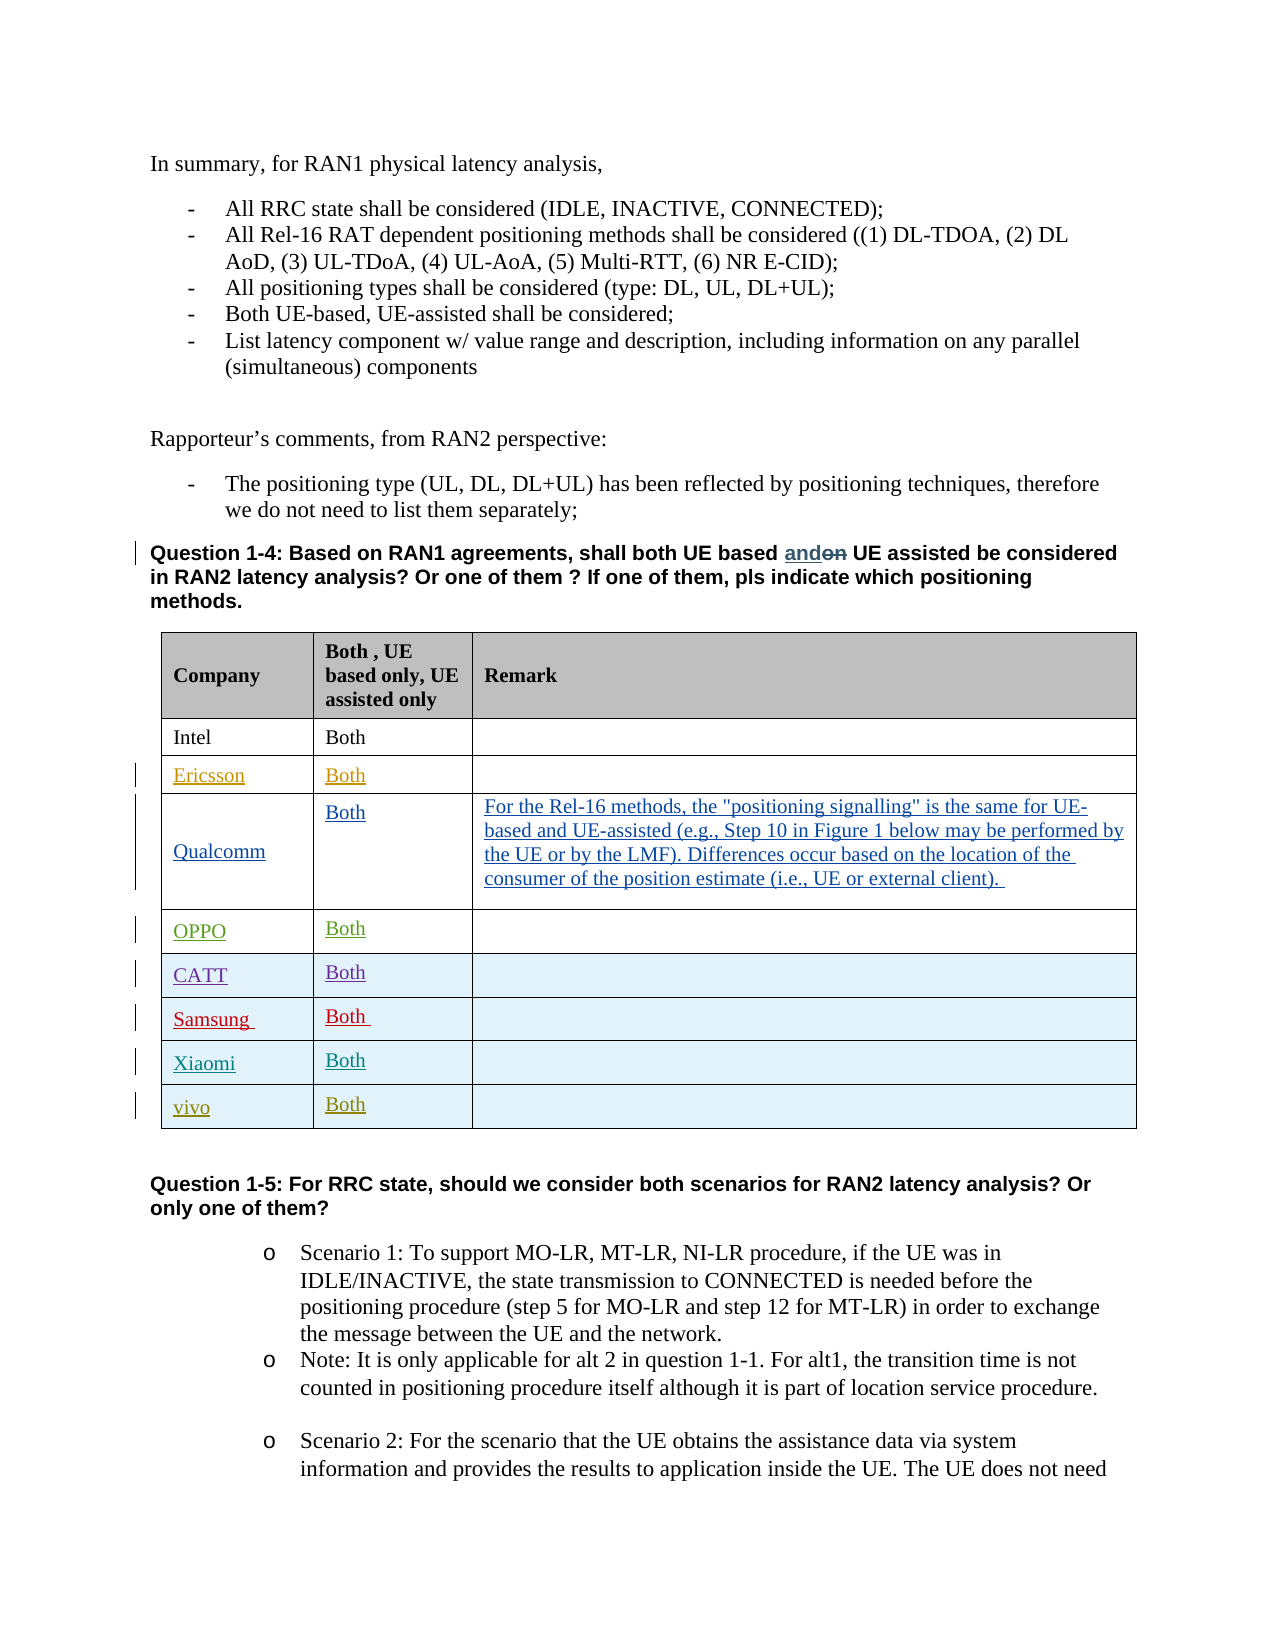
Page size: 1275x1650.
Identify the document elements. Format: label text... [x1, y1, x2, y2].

table_header Company [162, 633, 313, 718]
table_header Both , UE based only, UE assisted only [314, 633, 472, 718]
table_cell [162, 910, 313, 953]
table_cell [473, 719, 1136, 755]
table_cell [473, 910, 1136, 953]
text In summary, for RAN1 physical latency analysis, [150, 150, 1125, 176]
list The positioning type (UL, DL, DL+UL) has been reflected by positioning techniques, therefore we do not need to list them separately; [187, 470, 1125, 522]
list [262, 1427, 1125, 1481]
table_cell [473, 794, 1136, 909]
table_header Remark [473, 633, 1136, 718]
list Scenario 1: To support MO-LR, MT-LR, NI-LR procedure, if the UE was in IDLE/INACTIVE, the state transmission to CONNECTED is needed before the positioning procedure (step 5 for MO-LR and step 12 for MT-LR) in order to exchange the message between the UE and the network. [262, 1239, 1125, 1346]
table_cell [473, 756, 1136, 793]
table_cell [162, 794, 313, 909]
list List latency component w/ value range and description, including information on any parallel (simultaneous) components [187, 327, 1125, 379]
table_cell Both [314, 719, 472, 755]
table_cell [314, 910, 472, 953]
list Both UE-based, UE-assisted shall be considered; [187, 301, 1125, 327]
list All positioning types shall be considered (type: DL, UL, DL+UL); [187, 274, 1125, 301]
table_cell [314, 794, 472, 909]
table_cell [314, 756, 472, 793]
text Rapporteur’s comments, from RAN2 perspective: [150, 425, 1125, 451]
table_cell [162, 756, 313, 793]
list All RRC state shall be considered (IDLE, INACTIVE, CONNECTED); [187, 195, 1125, 221]
list Note: It is only applicable for alt 2 in question 1-1. For alt1, the transition time is not counted in positioning procedure itself although it is part of location service procedure. [262, 1346, 1125, 1401]
list All Rel-16 RAT dependent positioning methods shall be considered ((1) DL-TDOA, (2) DL AoD, (3) UL-TDoA, (4) UL-AoA, (5) Multi-RTT, (6) NR E-CID); [187, 221, 1125, 274]
text Question 1-5: For RRC state, should we consider both scenarios for RAN2 latency analysis? Or only one of them? [150, 1172, 1125, 1220]
table_cell Intel [162, 719, 313, 755]
text Question 1-4: Based on RAN1 agreements, shall both UE based UE assisted be considered in RAN2 latency analysis? Or one of them ? If one of them, pls indicate which positioning methods. [150, 541, 1125, 613]
